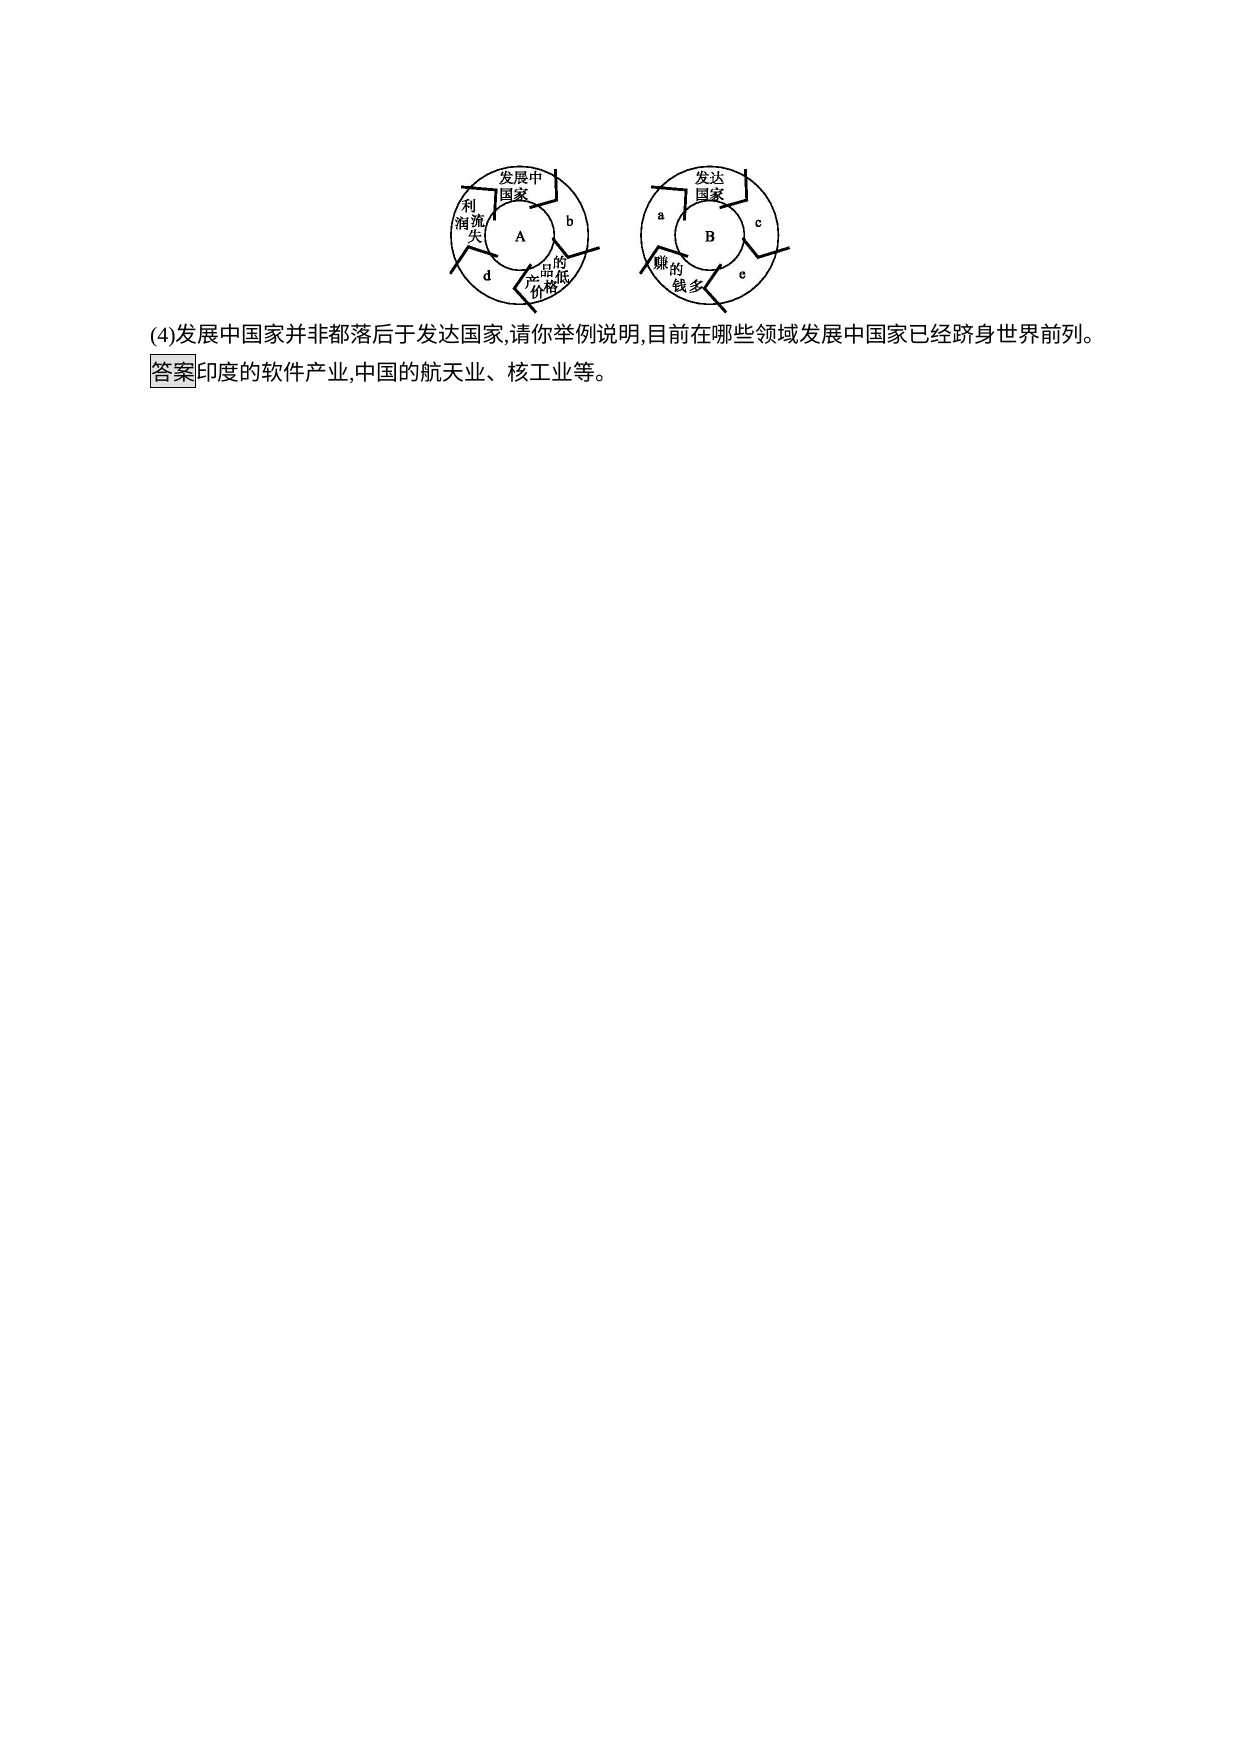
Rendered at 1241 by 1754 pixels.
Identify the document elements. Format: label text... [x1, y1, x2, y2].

picture [449, 164, 791, 315]
text 答案印度的软件产业,中国的航天业、核工业等。 [150, 352, 1090, 389]
text (4)发展中国家并非都落后于发达国家,请你举例说明,目前在哪些领域发展中国家已经跻身世界前列。 [150, 314, 1090, 352]
